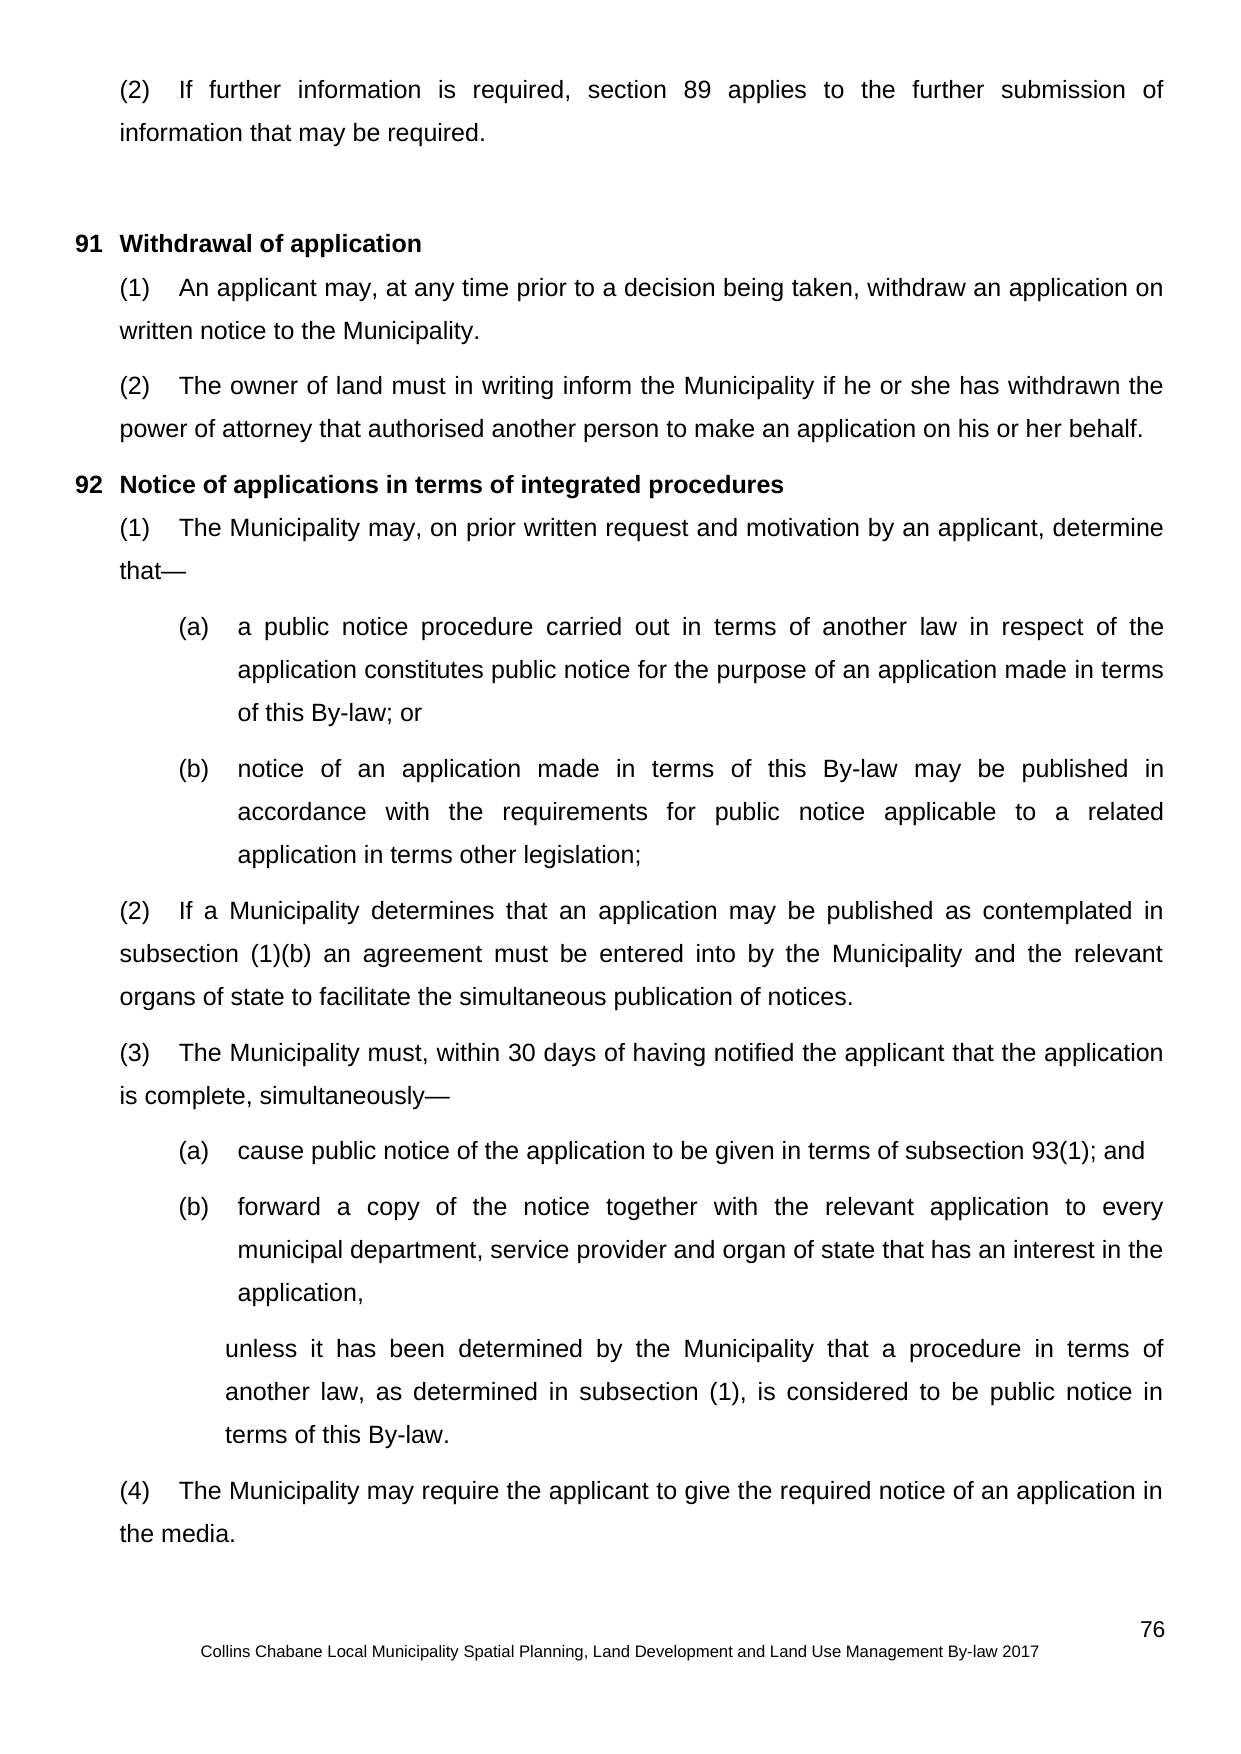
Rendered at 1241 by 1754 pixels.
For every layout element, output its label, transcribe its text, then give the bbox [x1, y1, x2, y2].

text (4) The Municipality may require the applicant to give the required notice of an application in the media. [119, 1476, 1165, 1547]
text (a) a public notice procedure carried out in terms of another law in respect of the application constitutes public notice for the purpose of an application made in terms of this By-law; or [178, 612, 1165, 727]
text (3) The Municipality must, within 30 days of having notified the applicant that the application is complete, simultaneously— [119, 1037, 1165, 1109]
list Withdrawal of application [75, 229, 1165, 258]
text (b) forward a copy of the notice together with the relevant application to every municipal department, service provider and organ of state that has an interest in the application, [178, 1192, 1165, 1307]
text (2) If further information is required, section 89 applies to the further submission of information that may be required. [119, 75, 1165, 147]
text (2) If a Municipality determines that an application may be published as contemplated in subsection (1)(b) an agreement must be entered into by the Municipality and the relevant organs of state to facilitate the simultaneous publication of notices. [119, 896, 1165, 1011]
text (1) An applicant may, at any time prior to a decision being taken, withdraw an application on written notice to the Municipality. [119, 272, 1165, 344]
list Notice of applications in terms of integrated procedures [75, 470, 1165, 499]
text (2) The owner of land must in writing inform the Municipality if he or she has withdrawn the power of attorney that authorised another person to make an application on his or her behalf. [119, 371, 1165, 443]
text (b) notice of an application made in terms of this By-law may be published in accordance with the requirements for public notice applicable to a related application in terms other legislation; [178, 754, 1165, 869]
text (a) cause public notice of the application to be given in terms of subsection 93(1); and [178, 1136, 1165, 1165]
text unless it has been determined by the Municipality that a procedure in terms of another law, as determined in subsection (1), is considered to be public notice in terms of this By-law. [225, 1334, 1165, 1449]
text (1) The Municipality may, on prior written request and motivation by an applicant, determine that— [119, 513, 1165, 585]
